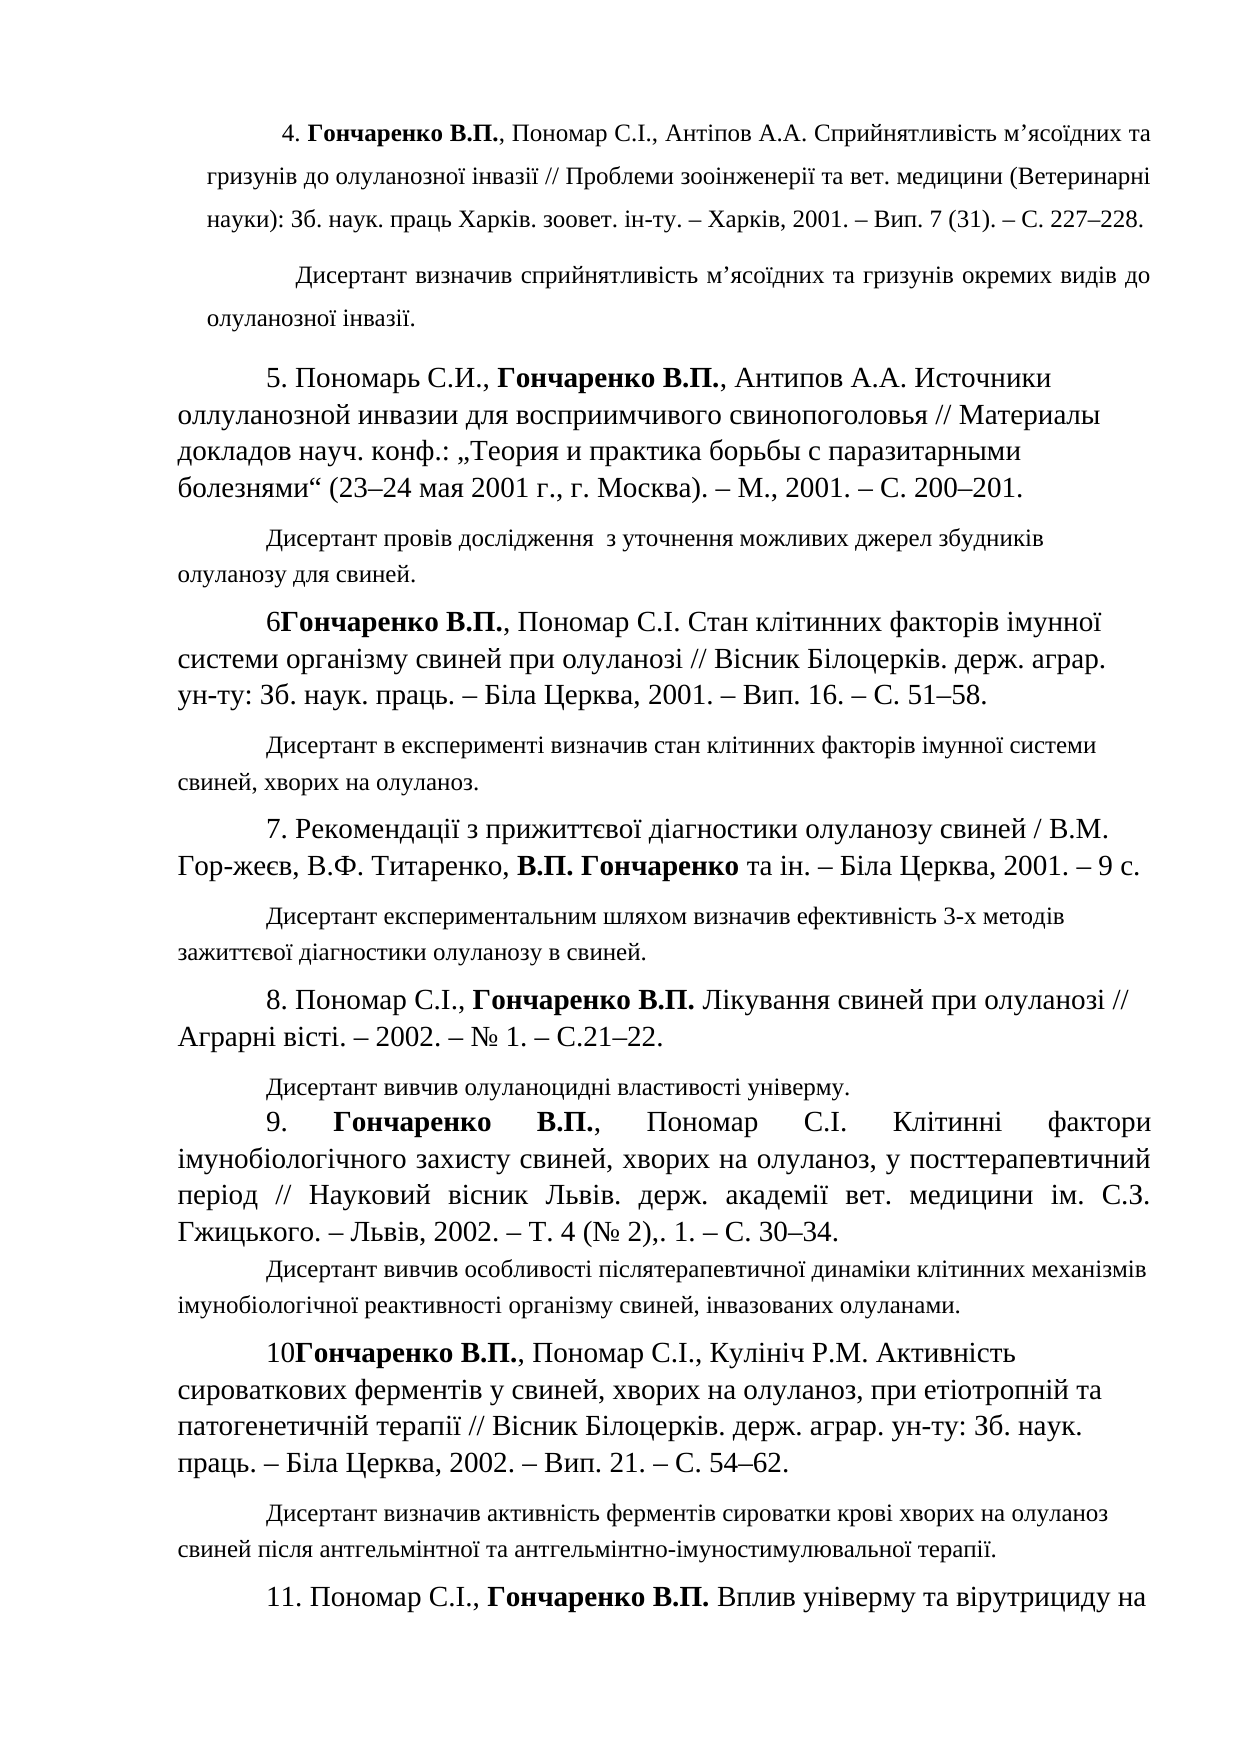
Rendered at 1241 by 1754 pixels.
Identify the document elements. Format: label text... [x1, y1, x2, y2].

text Гончаренко В.П., Пономар С.І., Кулініч Р.М. Активність сироваткових ферментів у свиней, хворих на олуланоз, при етіотропній та патогенетичній терапії // Вісник Білоцерків. держ. аграр. ун-ту: Зб. наук. праць. – Біла Церква, 2002. – Вип. 21. – С. 54–62. [177, 1334, 1152, 1479]
text 7. Рекомендації з прижиттєвої діагностики олуланозу свиней / В.М. Гор-жеєв, В.Ф. Титаренко, В.П. Гончаренко та ін. – Біла Церква, 2001. – 9 с. [177, 810, 1152, 883]
text Дисертант експериментальним шляхом визначив ефективність 3-х методів зажиттєвої діагностики олуланозу в свиней. [177, 895, 1152, 968]
text 4. Гончаренко В.П., Пономар С.І., Антіпов А.А. Сприйнятливість м’ясоїдних та гризунів до олуланозної інвазії // Проблеми зооінженерії та вет. медицини (Ветеринарні науки): Зб. наук. праць Харків. зоовет. ін-ту. – Харків, 2001. – Вип. 7 (31). – С. 227–228. [207, 118, 1152, 233]
text Дисертант в експерименті визначив стан клітинних факторів імунної системи свиней, хворих на олуланоз. [177, 724, 1152, 797]
text Дисертант вивчив олуланоцидні властивості універму. [177, 1066, 1152, 1102]
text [177, 1577, 1152, 1614]
text 5. Пономарь С.И., Гончаренко В.П., Антипов А.А. Источники оллуланозной инвазии для восприимчивого свинопоголовья // Материалы докладов науч. конф.: „Теория и практика борьбы с паразитарными болезнями“ (23–24 мая 2001 г., г. Москва). – М., 2001. – С. 200–201. [177, 359, 1152, 504]
text Дисертант визначив активність ферментів сироватки крові хворих на олуланоз свиней після антгельмінтної та антгельмінтно-імуностимулювальної терапії. [177, 1492, 1152, 1565]
text 8. Пономар С.І., Гончаренко В.П. Лікування свиней при олуланозі // Аграрні вісті. – 2002. – № 1. – С.21–22. [177, 981, 1152, 1053]
text 9. Гончаренко В.П., Пономар С.І. Клітинні фактори імунобіологічного захисту свиней, хворих на олуланоз, у посттерапевтичний період // Науковий вісник Львів. держ. академії вет. медицини ім. С.З. Гжицького. – Львів, 2002. – Т. 4 (№ 2),. 1. – С. 30–34. [177, 1102, 1152, 1248]
text Дисертант визначив сприйнятливість м’ясоїдних та гризунів окремих видів до олуланозної інвазії. [207, 260, 1152, 332]
text Гончаренко В.П., Пономар С.І. Стан клітинних факторів імунної системи організму свиней при олуланозі // Вісник Білоцерків. держ. аграр. ун-ту: Зб. наук. праць. – Біла Церква, 2001. – Вип. 16. – С. 51–58. [177, 602, 1152, 712]
text Дисертант провів дослідження з уточнення можливих джерел збудників олуланозу для свиней. [177, 517, 1152, 590]
text Дисертант вивчив особливості післятерапевтичної динаміки клітинних механізмів імунобіологічної реактивності організму свиней, інвазованих олуланами. [177, 1248, 1152, 1321]
